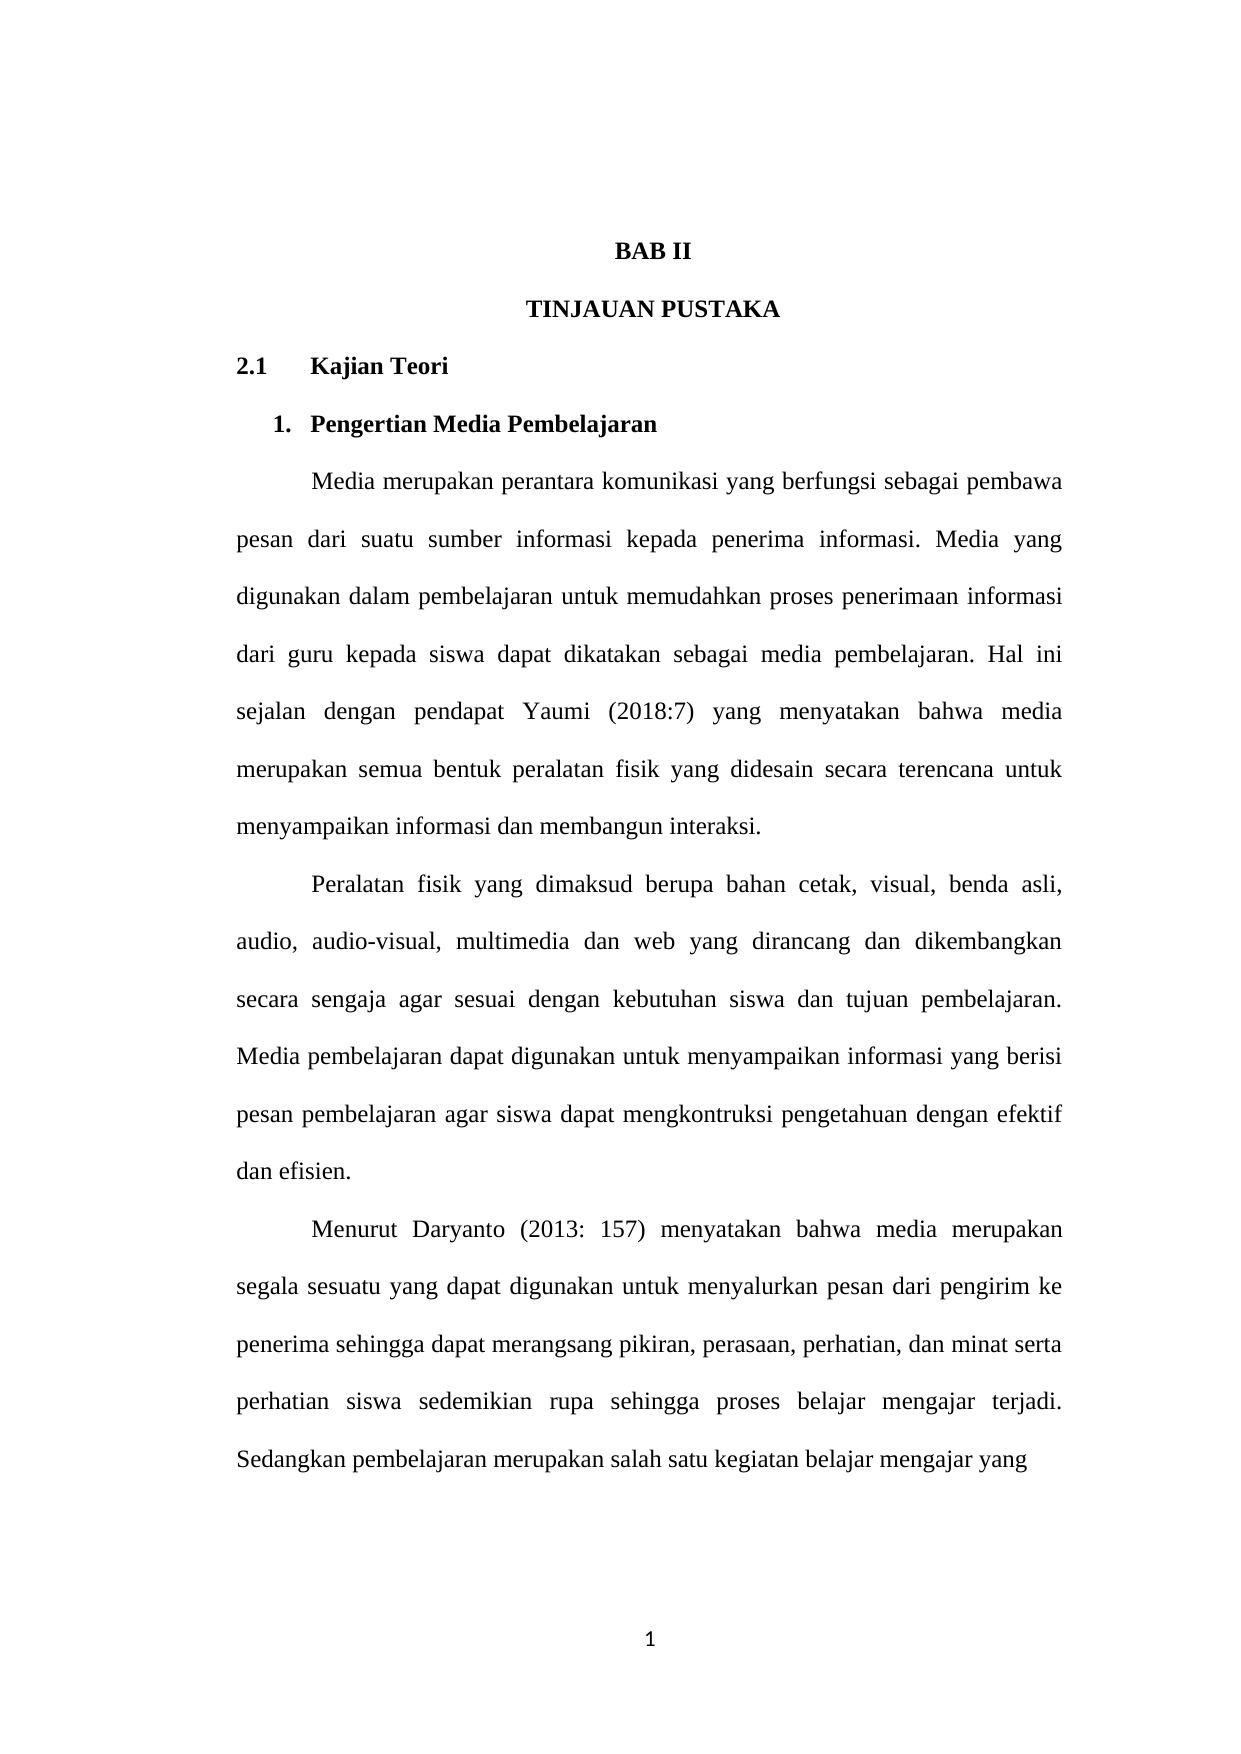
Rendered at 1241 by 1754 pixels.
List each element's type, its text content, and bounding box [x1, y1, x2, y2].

text Menurut Daryanto (2013: 157) menyatakan bahwa media merupakan segala sesuatu yang dapat digunakan untuk menyalurkan pesan dari pengirim ke penerima sehingga dapat merangsang pikiran, perasaan, perhatian, dan minat serta perhatian siswa sedemikian rupa sehingga proses belajar mengajar terjadi. Sedangkan pembelajaran merupakan salah satu kegiatan belajar mengajar yang [236, 1214, 1063, 1472]
list Peralatan fisik yang dimaksud berupa bahan cetak, visual, benda asli, audio, audio-visual, multimedia dan web yang dirancang dan dikembangkan secara sengaja agar sesuai dengan kebutuhan siswa dan tujuan pembelajaran. Media pembelajaran dapat digunakan untuk menyampaikan informasi yang berisi pesan pembelajaran agar siswa dapat mengkontruksi pengetahuan dengan efektif dan efisien. [236, 869, 1063, 1185]
list Pengertian Media Pembelajaran [273, 409, 1063, 437]
text TINJAUAN PUSTAKA [243, 294, 1063, 322]
list Media merupakan perantara komunikasi yang berfungsi sebagai pembawa pesan dari suatu sumber informasi kepada penerima informasi. Media yang digunakan dalam pembelajaran untuk memudahkan proses penerimaan informasi dari guru kepada siswa dapat dikatakan sebagai media pembelajaran. Hal ini sejalan dengan pendapat Yaumi (2018:7) yang menyatakan bahwa media merupakan semua bentuk peralatan fisik yang didesain secara terencana untuk menyampaikan informasi dan membangun interaksi. [236, 466, 1063, 840]
list Kajian Teori [236, 351, 1063, 380]
text BAB II [243, 236, 1063, 265]
